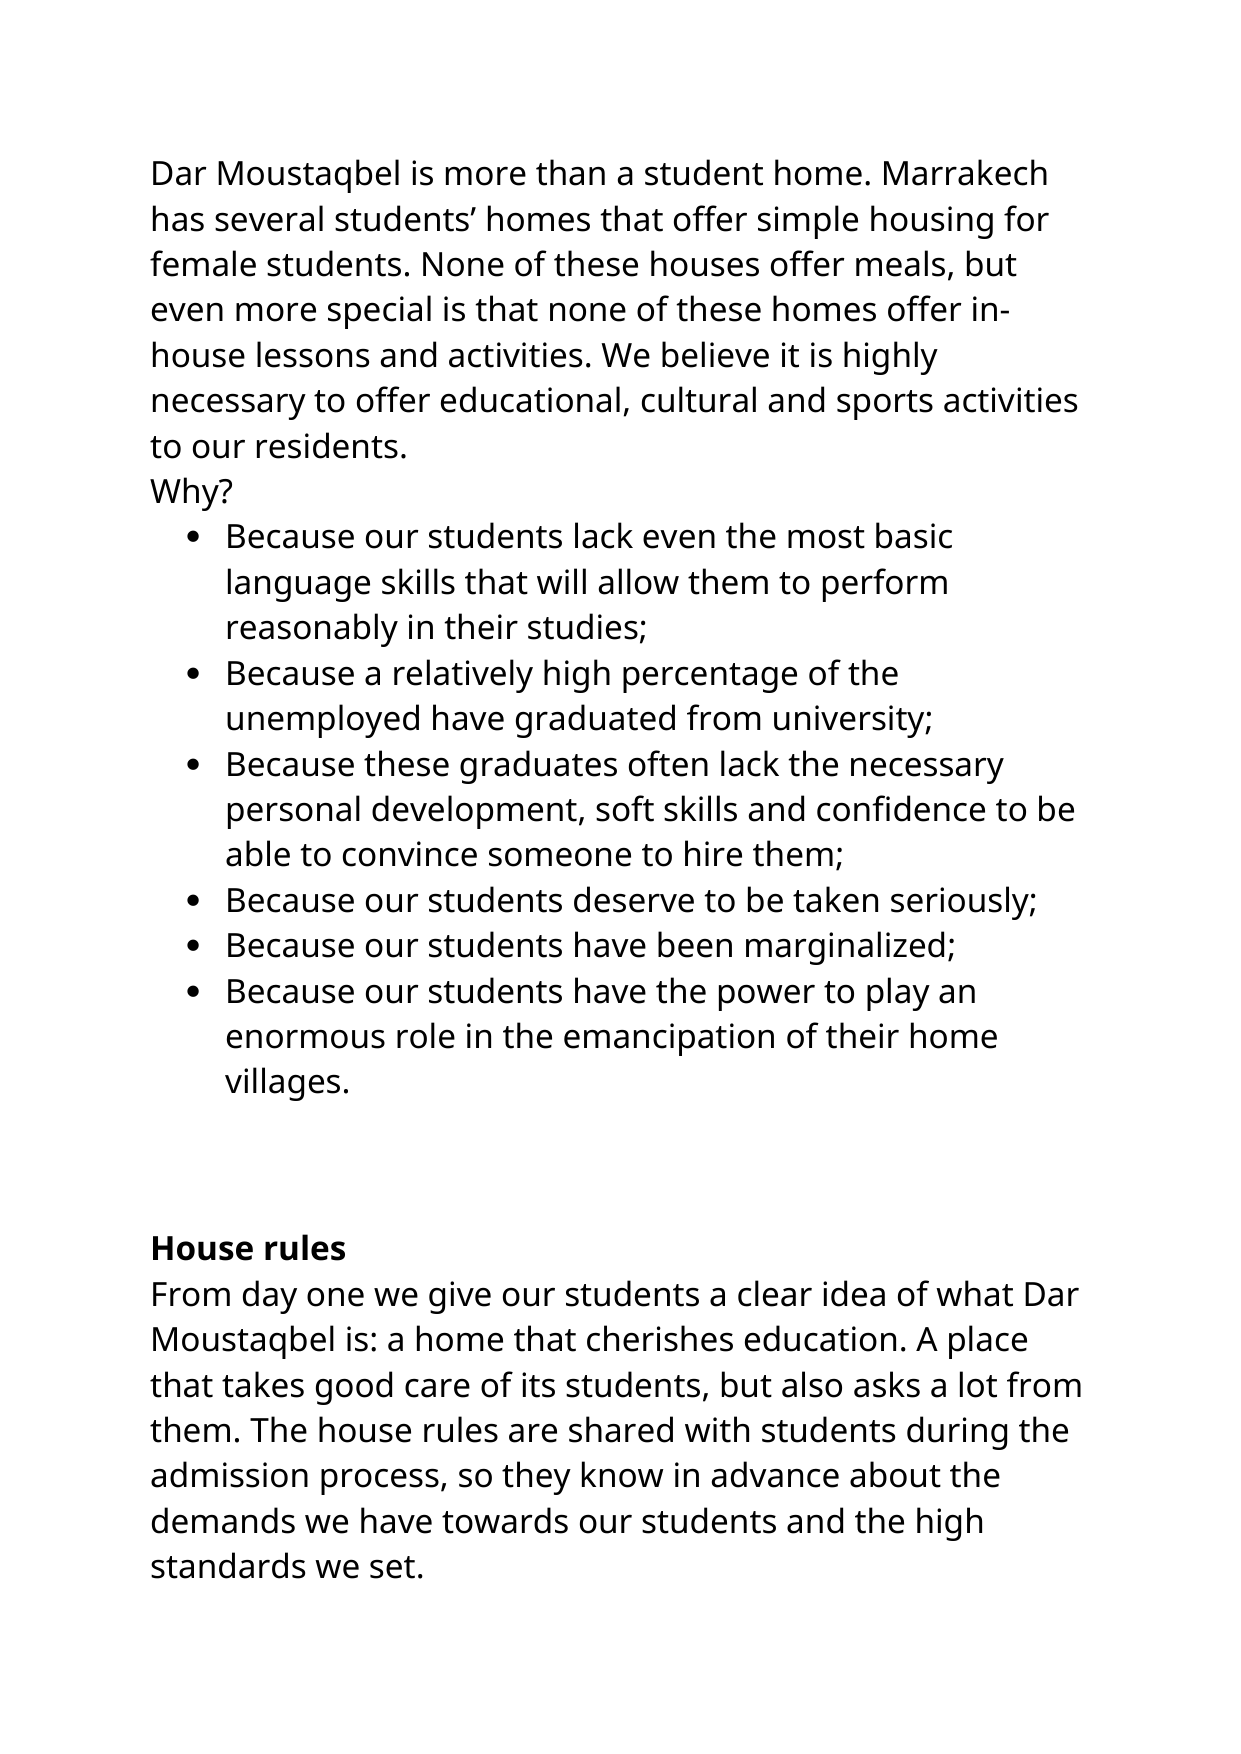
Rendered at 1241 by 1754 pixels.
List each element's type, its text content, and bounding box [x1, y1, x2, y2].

list Because these graduates often lack the necessary personal development, soft skills and confidence to be able to convince someone to hire them; [187, 740, 1090, 877]
list Because a relatively high percentage of the unemployed have graduated from university; [187, 649, 1090, 740]
text House rules [150, 1225, 1090, 1271]
list Because our students lack even the most basic language skills that will allow them to perform reasonably in their studies; [187, 513, 1090, 649]
list Because our students have the power to play an enormous role in the emancipation of their home villages. [187, 967, 1090, 1104]
list Because our students deserve to be taken seriously; [187, 877, 1090, 922]
text From day one we give our students a clear idea of what Dar Moustaqbel is: a home that cherishes education. A place that takes good care of its students, but also asks a lot from them. The house rules are shared with students during the admission process, so they know in advance about the demands we have towards our students and the high standards we set. [150, 1271, 1090, 1588]
text Dar Moustaqbel is more than a student home. Marrakech has several students’ homes that offer simple housing for female students. None of these houses offer meals, but even more special is that none of these homes offer in-house lessons and activities. We believe it is highly necessary to offer educational, cultural and sports activities to our residents. [150, 150, 1090, 468]
list Because our students have been marginalized; [187, 922, 1090, 967]
text Why? [150, 468, 1090, 513]
